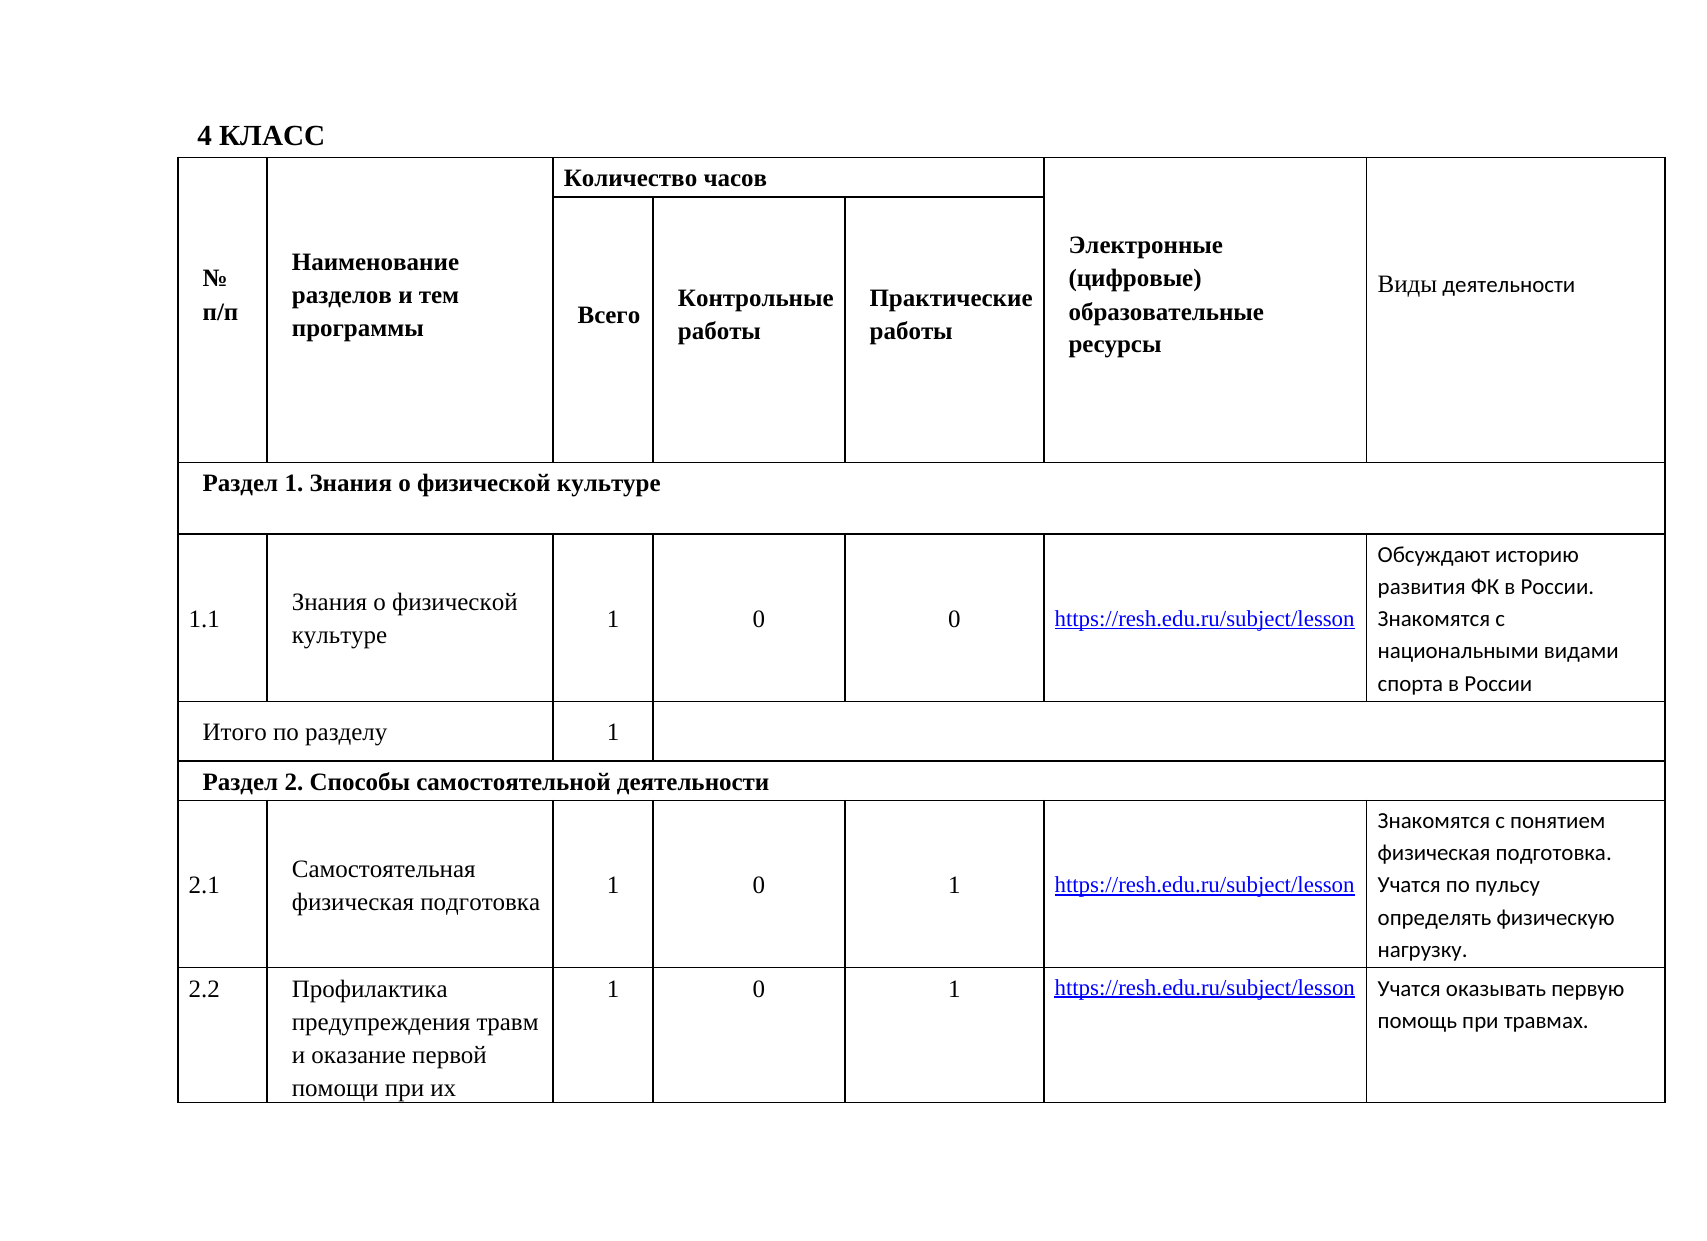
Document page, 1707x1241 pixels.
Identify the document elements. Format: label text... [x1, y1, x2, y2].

table_header Электронные (цифровые) образовательные ресурсы [1045, 158, 1366, 462]
table_cell Итого по разделу [179, 702, 552, 760]
text 4 КЛАСС [190, 118, 1618, 152]
table_cell 0 [654, 535, 844, 701]
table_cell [1367, 968, 1664, 1101]
table_cell 1 [554, 702, 652, 760]
table_cell Всего [554, 198, 652, 462]
table_header № п/п [179, 158, 266, 462]
table_cell Знания о физической культуре [268, 535, 552, 701]
table_cell 2.1 [179, 801, 266, 967]
table_header Наименование разделов и тем программы [268, 158, 552, 462]
table_cell 1 [554, 968, 652, 1101]
table_cell [654, 702, 1664, 760]
table_cell https://resh.edu.ru/subject/lesson [1045, 801, 1366, 967]
table_cell Знакомятся с понятием физическая подготовка. Учатся по пульсу определять физическую нагрузку. [1367, 801, 1664, 967]
table_cell 0 [654, 968, 844, 1101]
table_cell https://resh.edu.ru/subject/lesson [1045, 535, 1366, 701]
table_cell 1 [554, 801, 652, 967]
table_cell 0 [846, 535, 1043, 701]
table_cell Обсуждают историю развития ФК в России. Знакомятся с национальными видами спорта в России [1367, 535, 1664, 701]
table_cell Раздел 1. Знания о физической культуре [179, 463, 1664, 533]
table_cell Контрольные работы [654, 198, 844, 462]
table_cell Практические работы [846, 198, 1043, 462]
table_cell Самостоятельная физическая подготовка [268, 801, 552, 967]
table_cell 1 [554, 535, 652, 701]
table_cell 2.2 [179, 968, 266, 1101]
table_header Количество часов [554, 158, 1043, 196]
table_cell Раздел 2. Способы самостоятельной деятельности [179, 762, 1664, 799]
table_cell 1.1 [179, 535, 266, 701]
table_cell 1 [846, 801, 1043, 967]
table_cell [1045, 968, 1366, 1101]
table_header Виды деятельности [1367, 158, 1664, 462]
table_cell 0 [654, 801, 844, 967]
table_cell 1 [846, 968, 1043, 1101]
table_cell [268, 968, 552, 1101]
